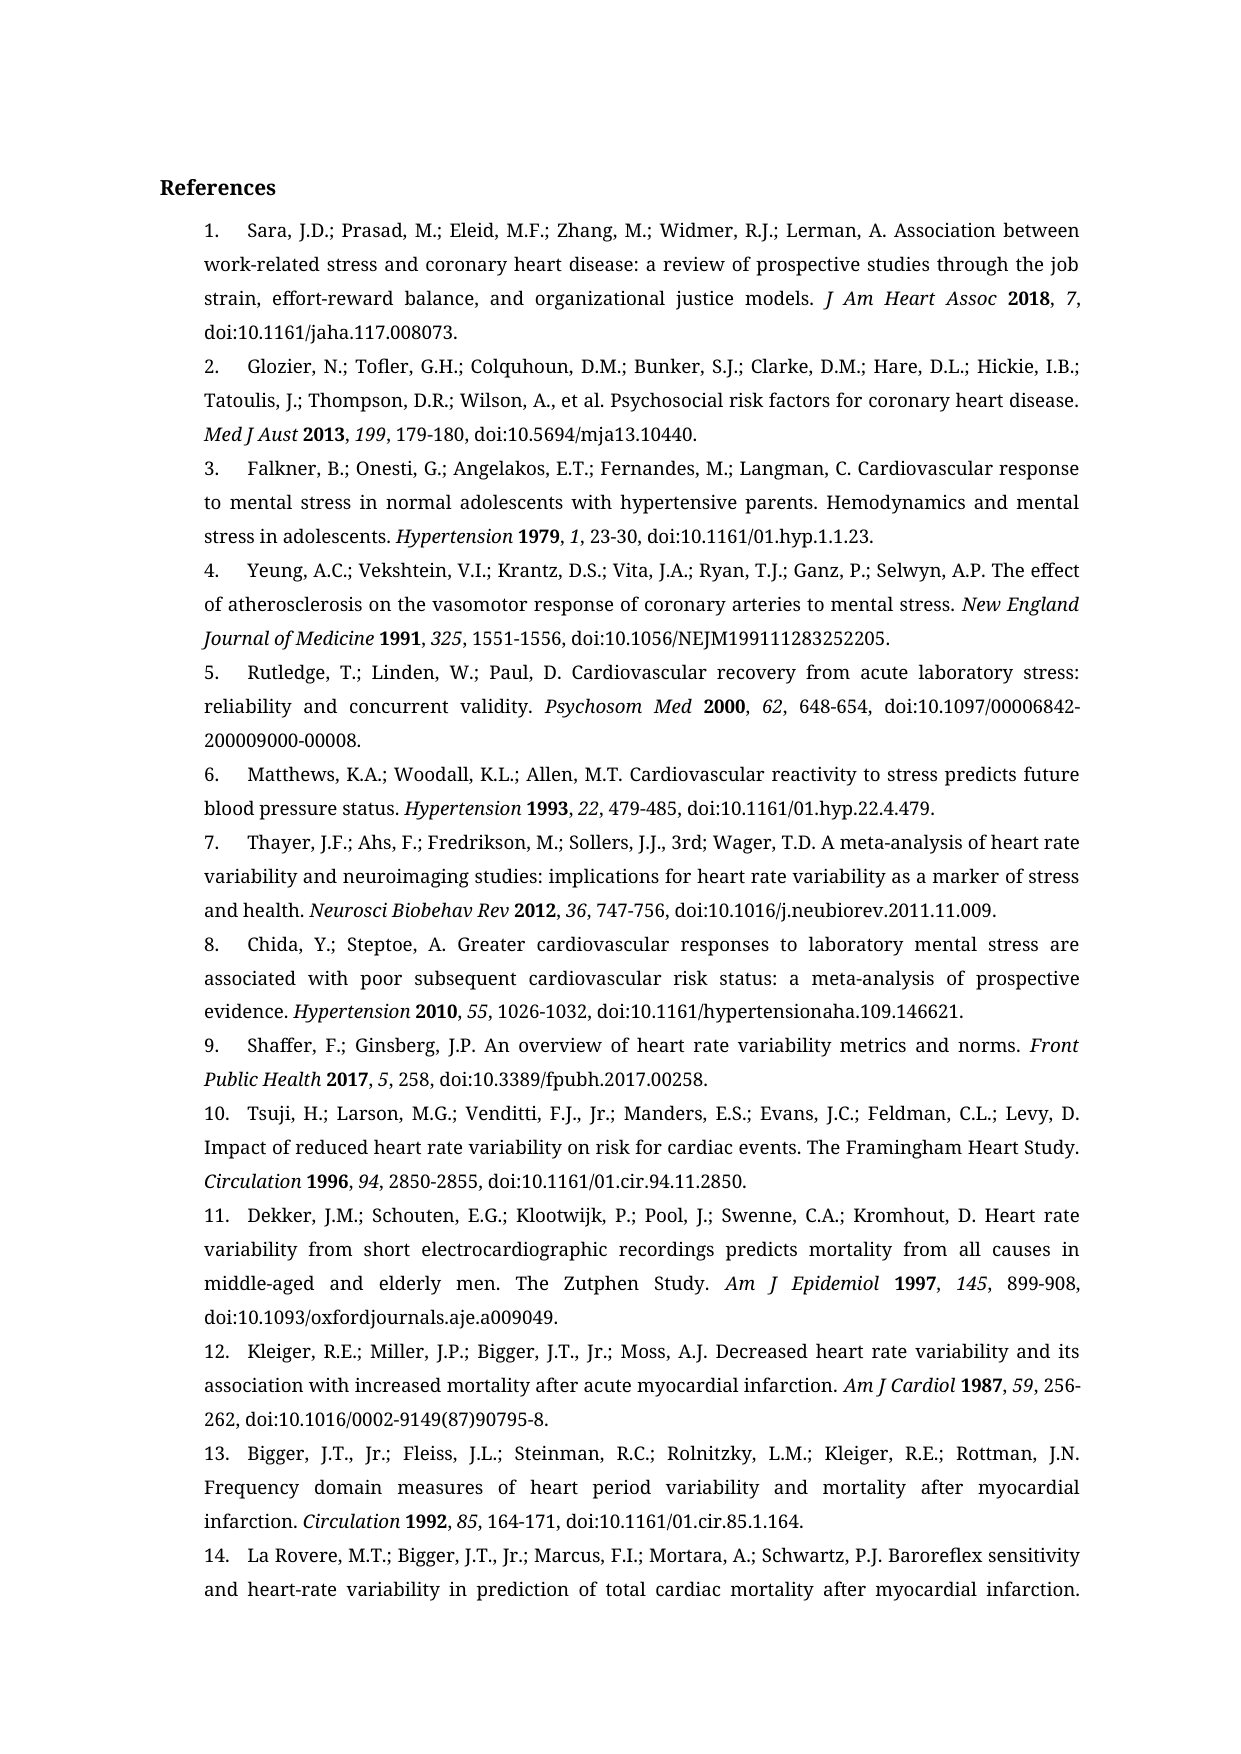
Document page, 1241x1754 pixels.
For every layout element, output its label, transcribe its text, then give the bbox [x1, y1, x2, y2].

text 12. Kleiger, R.E.; Miller, J.P.; Bigger, J.T., Jr.; Moss, A.J. Decreased heart rate variability and its association with increased mortality after acute myocardial infarction. Am J Cardiol 1987, 59, 256-262, doi:10.1016/0002-9149(87)90795-8. [204, 1334, 1081, 1436]
text 7. Thayer, J.F.; Ahs, F.; Fredrikson, M.; Sollers, J.J., 3rd; Wager, T.D. A meta-analysis of heart rate variability and neuroimaging studies: implications for heart rate variability as a marker of stress and health. Neurosci Biobehav Rev 2012, 36, 747-756, doi:10.1016/j.neubiorev.2011.11.009. [204, 825, 1081, 927]
text 5. Rutledge, T.; Linden, W.; Paul, D. Cardiovascular recovery from acute laboratory stress: reliability and concurrent validity. Psychosom Med 2000, 62, 648-654, doi:10.1097/00006842-200009000-00008. [204, 655, 1081, 757]
text 8. Chida, Y.; Steptoe, A. Greater cardiovascular responses to laboratory mental stress are associated with poor subsequent cardiovascular risk status: a meta-analysis of prospective evidence. Hypertension 2010, 55, 1026-1032, doi:10.1161/hypertensionaha.109.146621. [204, 927, 1081, 1028]
text 6. Matthews, K.A.; Woodall, K.L.; Allen, M.T. Cardiovascular reactivity to stress predicts future blood pressure status. Hypertension 1993, 22, 479-485, doi:10.1161/01.hyp.22.4.479. [204, 757, 1081, 825]
text 10. Tsuji, H.; Larson, M.G.; Venditti, F.J., Jr.; Manders, E.S.; Evans, J.C.; Feldman, C.L.; Levy, D. Impact of reduced heart rate variability on risk for cardiac events. The Framingham Heart Study. Circulation 1996, 94, 2850-2855, doi:10.1161/01.cir.94.11.2850. [204, 1096, 1081, 1198]
text 13. Bigger, J.T., Jr.; Fleiss, J.L.; Steinman, R.C.; Rolnitzky, L.M.; Kleiger, R.E.; Rottman, J.N. Frequency domain measures of heart period variability and mortality after myocardial infarction. Circulation 1992, 85, 164-171, doi:10.1161/01.cir.85.1.164. [204, 1436, 1081, 1538]
text 2. Glozier, N.; Tofler, G.H.; Colquhoun, D.M.; Bunker, S.J.; Clarke, D.M.; Hare, D.L.; Hickie, I.B.; Tatoulis, J.; Thompson, D.R.; Wilson, A., et al. Psychosocial risk factors for coronary heart disease. Med J Aust 2013, 199, 179-180, doi:10.5694/mja13.10440. [204, 349, 1081, 451]
text 1. Sara, J.D.; Prasad, M.; Eleid, M.F.; Zhang, M.; Widmer, R.J.; Lerman, A. Association between work-related stress and coronary heart disease: a review of prospective studies through the job strain, effort-reward balance, and organizational justice models. J Am Heart Assoc 2018, 7, doi:10.1161/jaha.117.008073. [204, 213, 1081, 349]
text 11. Dekker, J.M.; Schouten, E.G.; Klootwijk, P.; Pool, J.; Swenne, C.A.; Kromhout, D. Heart rate variability from short electrocardiographic recordings predicts mortality from all causes in middle-aged and elderly men. The Zutphen Study. Am J Epidemiol 1997, 145, 899-908, doi:10.1093/oxfordjournals.aje.a009049. [204, 1198, 1081, 1334]
text 9. Shaffer, F.; Ginsberg, J.P. An overview of heart rate variability metrics and norms. Front Public Health 2017, 5, 258, doi:10.3389/fpubh.2017.00258. [204, 1028, 1081, 1096]
text 4. Yeung, A.C.; Vekshtein, V.I.; Krantz, D.S.; Vita, J.A.; Ryan, T.J.; Ganz, P.; Selwyn, A.P. The effect of atherosclerosis on the vasomotor response of coronary arteries to mental stress. New England Journal of Medicine 1991, 325, 1551-1556, doi:10.1056/NEJM199111283252205. [204, 553, 1081, 655]
text 3. Falkner, B.; Onesti, G.; Angelakos, E.T.; Fernandes, M.; Langman, C. Cardiovascular response to mental stress in normal adolescents with hypertensive parents. Hemodynamics and mental stress in adolescents. Hypertension 1979, 1, 23-30, doi:10.1161/01.hyp.1.1.23. [204, 451, 1081, 553]
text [204, 1538, 1081, 1606]
subtitle References [159, 173, 1081, 201]
